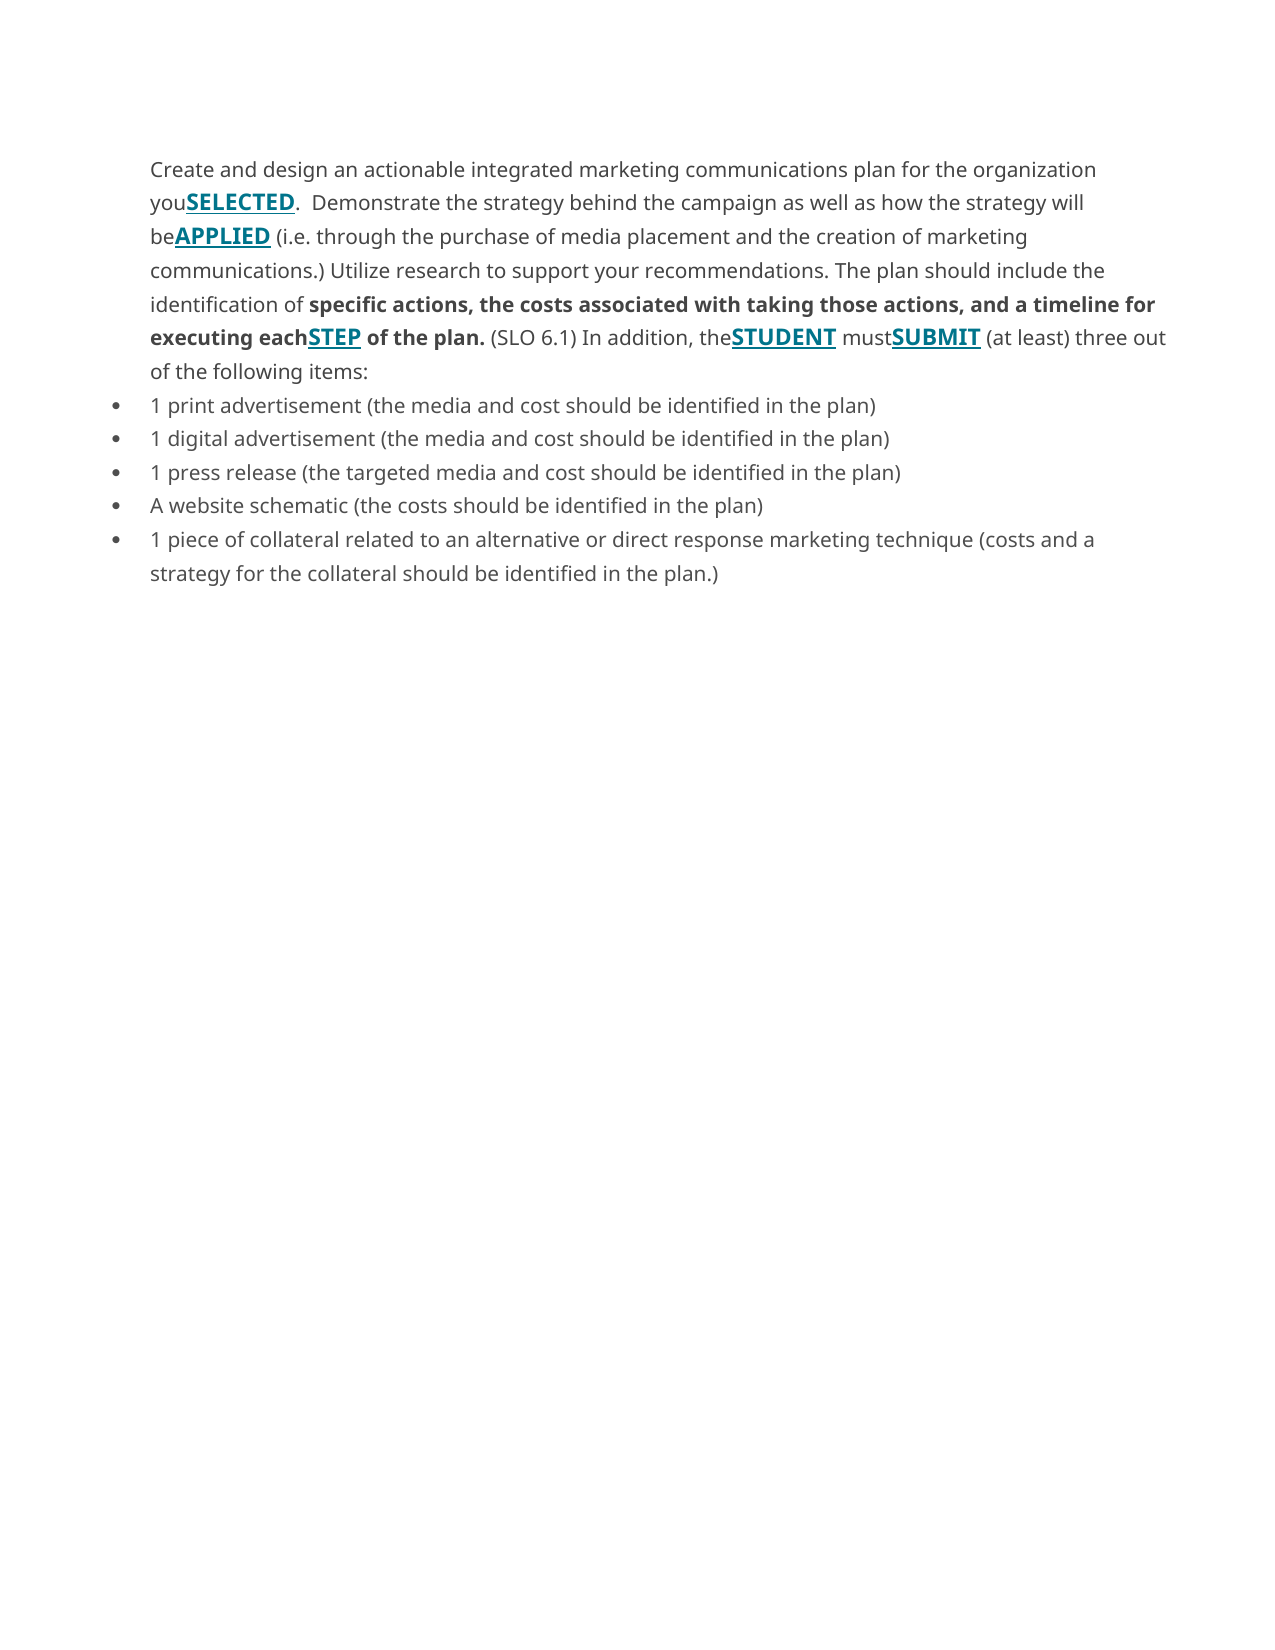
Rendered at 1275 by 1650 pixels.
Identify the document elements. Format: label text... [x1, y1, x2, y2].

text Create and design an actionable integrated marketing communications plan for the organization youSELECTED. Demonstrate the strategy behind the campaign as well as how the strategy will beAPPLIED (i.e. through the purchase of media placement and the creation of marketing communications.) Utilize research to support your recommendations. The plan should include the identification of specific actions, the costs associated with taking those actions, and a timeline for executing eachSTEP of the plan. (SLO 6.1) In addition, theSTUDENT mustSUBMIT (at least) three out of the following items: [150, 150, 1181, 386]
list 1 print advertisement (the media and cost should be identified in the plan) [112, 386, 1181, 419]
list 1 digital advertisement (the media and cost should be identified in the plan) [112, 419, 1181, 453]
list 1 piece of collateral related to an alternative or direct response marketing technique (costs and a strategy for the collateral should be identified in the plan.) [112, 520, 1181, 587]
list A website schematic (the costs should be identified in the plan) [112, 486, 1181, 520]
list 1 press release (the targeted media and cost should be identified in the plan) [112, 453, 1181, 486]
